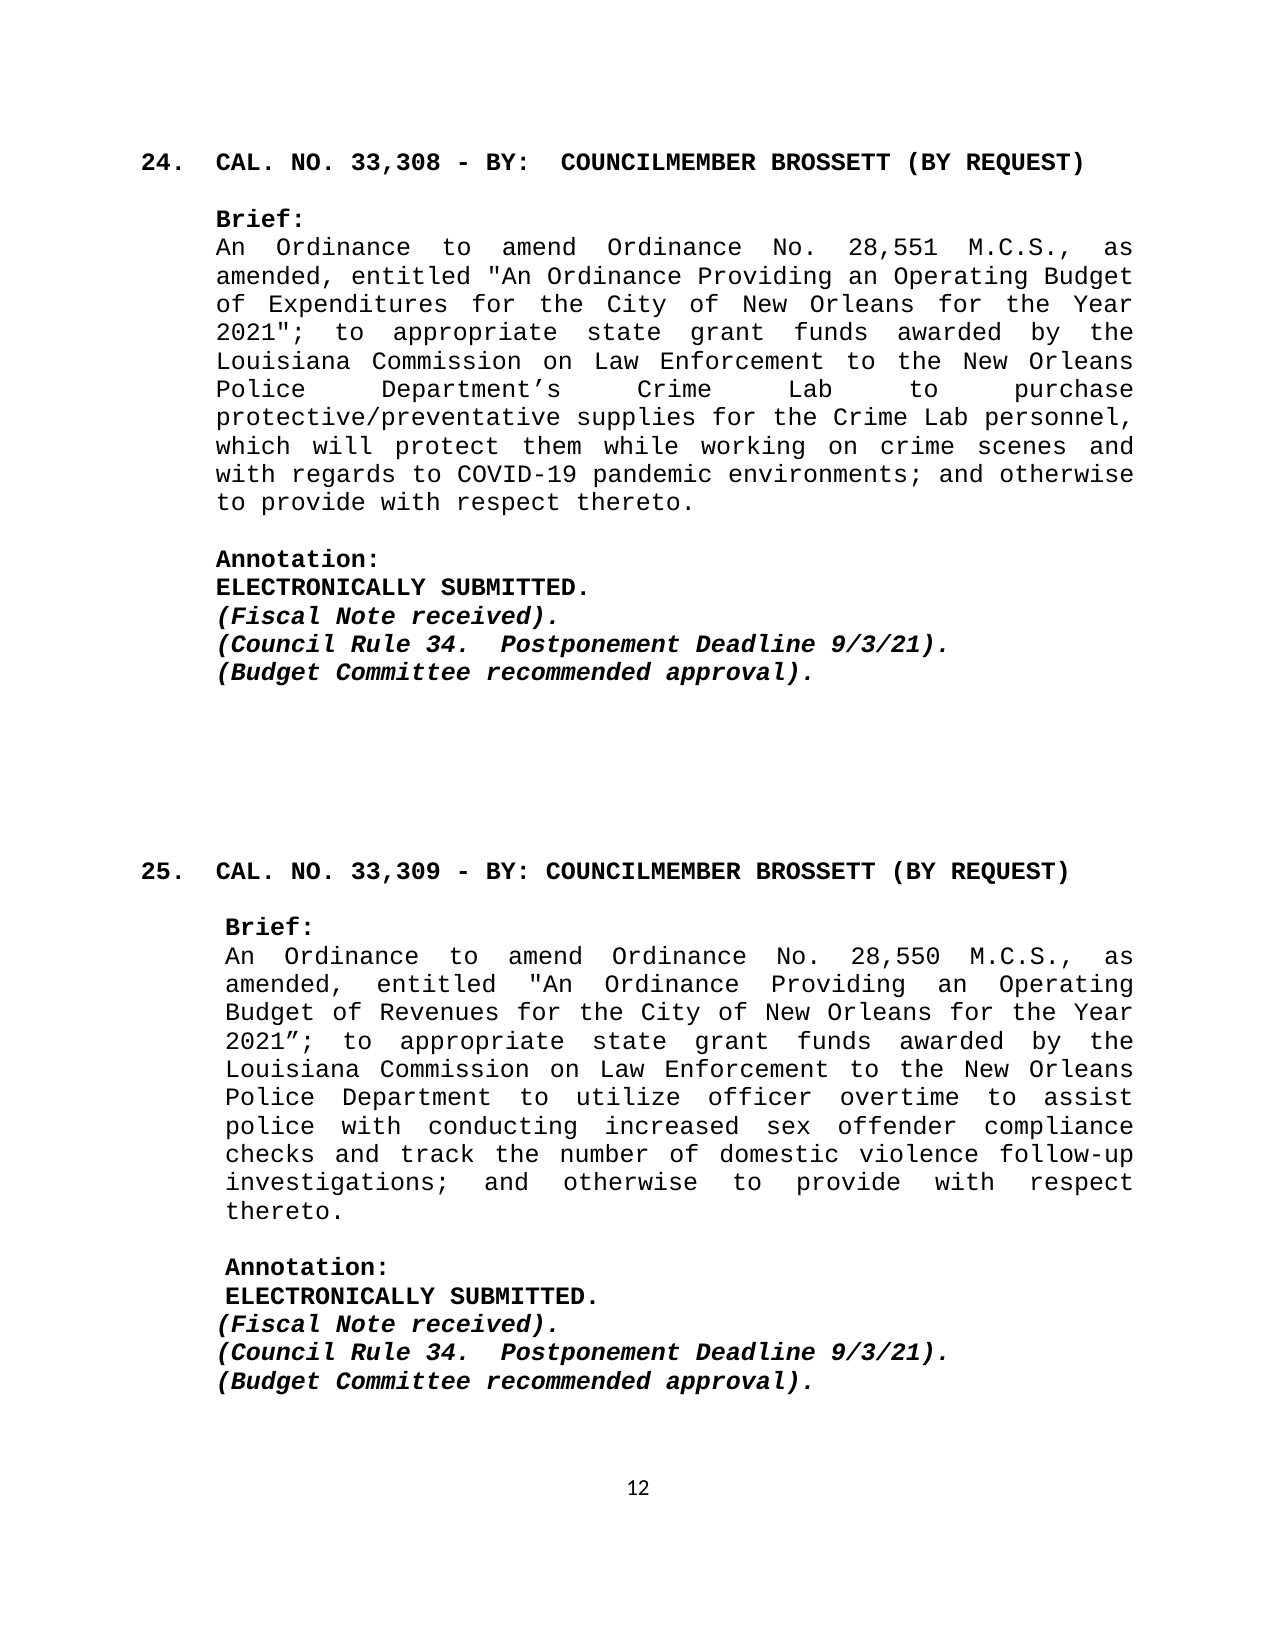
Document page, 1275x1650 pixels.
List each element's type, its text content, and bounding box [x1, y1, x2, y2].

text ELECTRONICALLY SUBMITTED. [225, 1283, 1134, 1312]
text (Budget Committee recommended approval). [216, 1368, 1134, 1397]
text ELECTRONICALLY SUBMITTED. [216, 575, 1134, 603]
text Annotation: [225, 1255, 1134, 1283]
text (Fiscal Note received). [216, 1312, 1134, 1340]
text (Budget Committee recommended approval). [216, 660, 1134, 688]
text Annotation: [216, 547, 1134, 575]
list CAL. NO. 33,309 - BY: COUNCILMEMBER BROSSETT (BY REQUEST) [141, 858, 1134, 887]
text (Council Rule 34. Postponement Deadline 9/3/21). [216, 632, 1134, 660]
list CAL. NO. 33,308 - BY: COUNCILMEMBER BROSSETT (BY REQUEST) [141, 150, 1134, 178]
text Brief: [225, 915, 1134, 943]
text Brief: [216, 207, 1134, 235]
text (Council Rule 34. Postponement Deadline 9/3/21). [216, 1340, 1134, 1368]
text An Ordinance to amend Ordinance No. 28,551 M.C.S., as amended, entitled "An Ordinance Providing an Operating Budget of Expenditures for the City of New Orleans for the Year 2021"; to appropriate state grant funds awarded by the Louisiana Commission on Law Enforcement to the New Orleans Police Department’s Crime Lab to purchase protective/preventative supplies for the Crime Lab personnel, which will protect them while working on crime scenes and with regards to COVID-19 pandemic environments; and otherwise to provide with respect thereto. [216, 235, 1134, 518]
text An Ordinance to amend Ordinance No. 28,550 M.C.S., as amended, entitled "An Ordinance Providing an Operating Budget of Revenues for the City of New Orleans for the Year 2021”; to appropriate state grant funds awarded by the Louisiana Commission on Law Enforcement to the New Orleans Police Department to utilize officer overtime to assist police with conducting increased sex offender compliance checks and track the number of domestic violence follow-up investigations; and otherwise to provide with respect thereto. [225, 943, 1134, 1227]
text (Fiscal Note received). [216, 603, 1134, 632]
